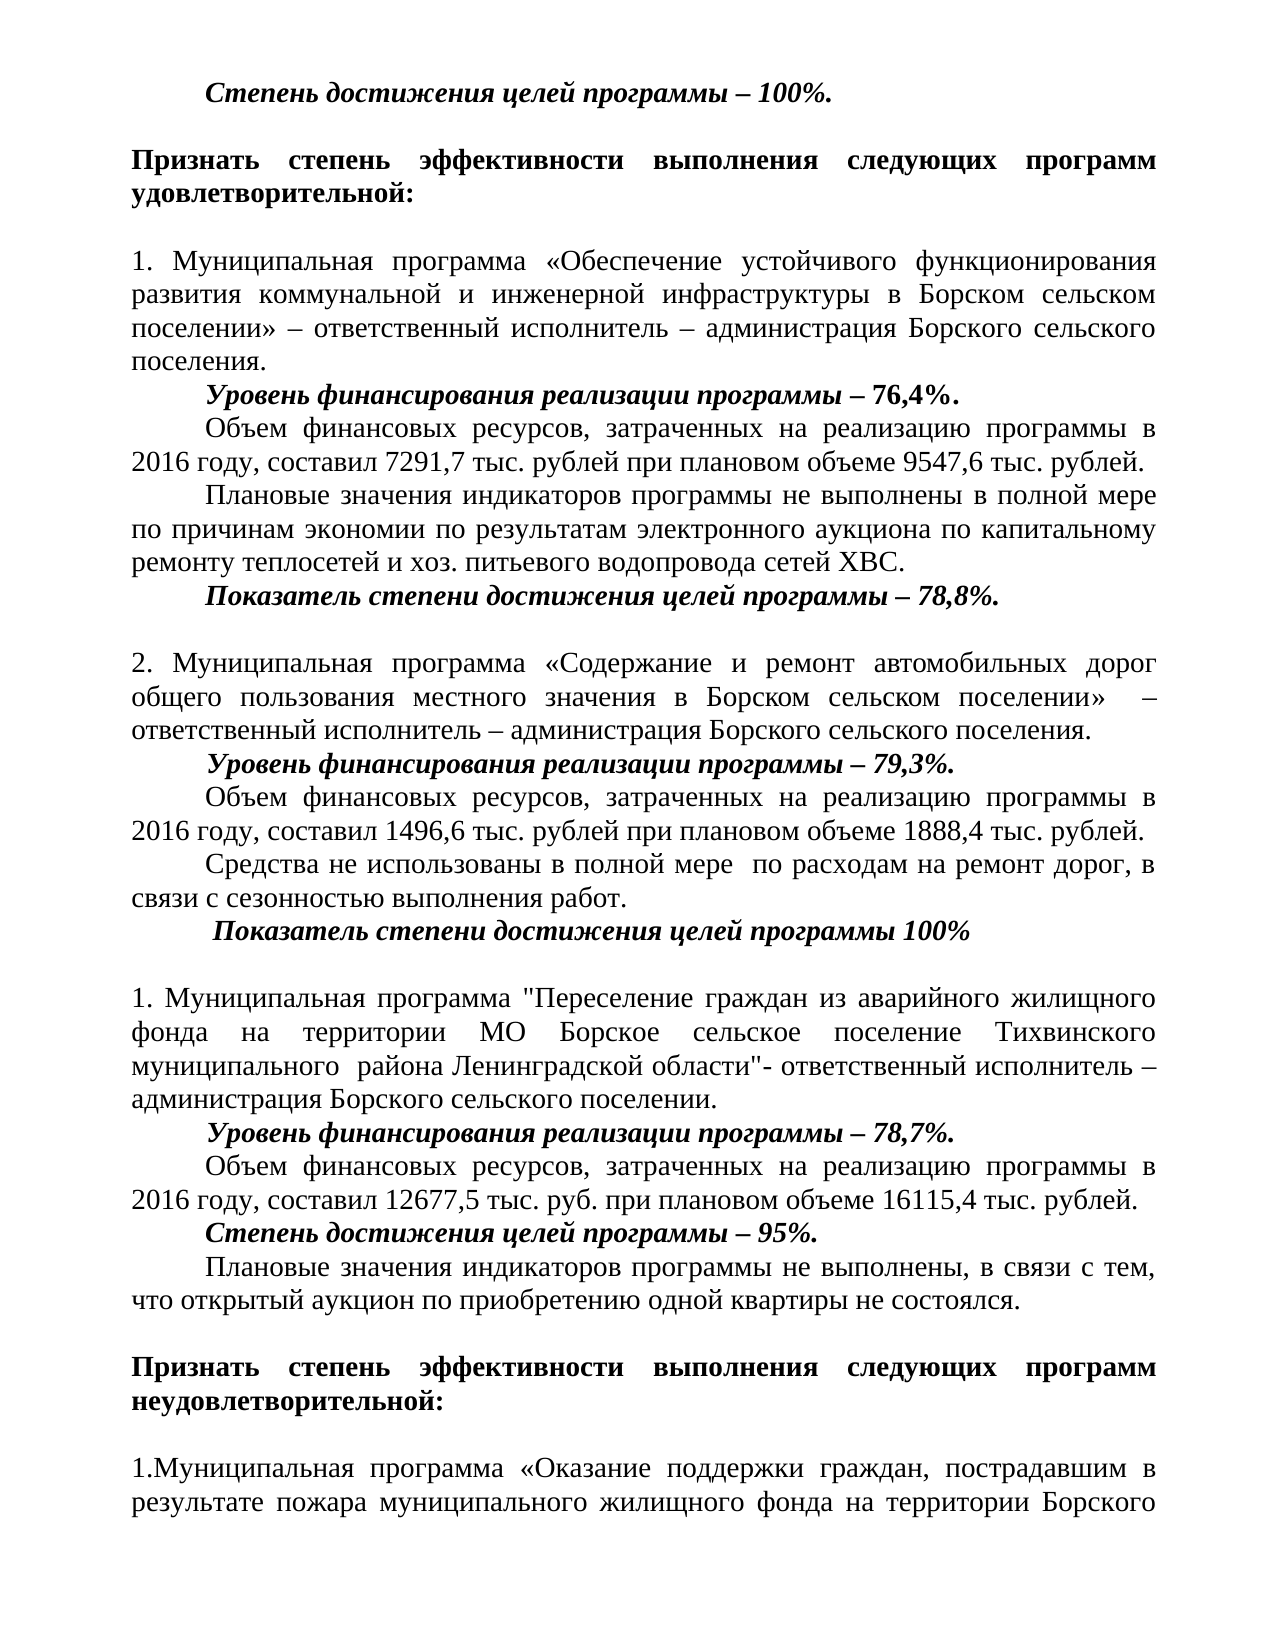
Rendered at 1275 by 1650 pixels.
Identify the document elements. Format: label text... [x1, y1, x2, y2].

text Плановые значения индикаторов программы не выполнены, в связи с тем, что открытый аукцион по приобретению одной квартиры не состоялся. [131, 1249, 1157, 1316]
text 1. Муниципальная программа "Переселение граждан из аварийного жилищного фонда на территории МО Борское сельское поселение Тихвинского муниципального района Ленинградской области"- ответственный исполнитель – администрация Борского сельского поселении. [131, 981, 1157, 1115]
text Показатель степени достижения целей программы 100% [131, 913, 1157, 947]
text Объем финансовых ресурсов, затраченных на реализацию программы в 2016 году, составил 12677,5 тыс. руб. при плановом объеме 16115,4 тыс. рублей. [131, 1148, 1157, 1215]
text 1. Муниципальная программа «Обеспечение устойчивого функционирования развития коммунальной и инженерной инфраструктуры в Борском сельском поселении» – ответственный исполнитель – администрация Борского сельского поселения. [131, 243, 1157, 377]
text Уровень финансирования реализации программы – 78,7%. [131, 1115, 1157, 1148]
text Признать степень эффективности выполнения следующих программ неудовлетворительной: [131, 1349, 1157, 1417]
text Объем финансовых ресурсов, затраченных на реализацию программы в 2016 году, составил 1496,6 тыс. рублей при плановом объеме 1888,4 тыс. рублей. [131, 779, 1157, 846]
text 2. Муниципальная программа «Содержание и ремонт автомобильных дорог общего пользования местного значения в Борском сельском поселении» – ответственный исполнитель – администрация Борского сельского поселения. [131, 645, 1157, 746]
text Степень достижения целей программы – 95%. [131, 1215, 1157, 1249]
text Уровень финансирования реализации программы – 76,4%. [131, 377, 1157, 410]
text Уровень финансирования реализации программы – 79,3%. [131, 746, 1157, 779]
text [131, 1450, 1157, 1517]
text Средства не использованы в полной мере по расходам на ремонт дорог, в связи с сезонностью выполнения работ. [131, 846, 1157, 913]
text Объем финансовых ресурсов, затраченных на реализацию программы в 2016 году, составил 7291,7 тыс. рублей при плановом объеме 9547,6 тыс. рублей. [131, 410, 1157, 477]
text Показатель степени достижения целей программы – 78,8%. [131, 578, 1157, 612]
text Степень достижения целей программы – 100%. [131, 75, 1157, 108]
text Признать степень эффективности выполнения следующих программ удовлетворительной: [131, 142, 1157, 209]
text Плановые значения индикаторов программы не выполнены в полной мере по причинам экономии по результатам электронного аукциона по капитальному ремонту теплосетей и хоз. питьевого водопровода сетей ХВС. [131, 477, 1157, 578]
